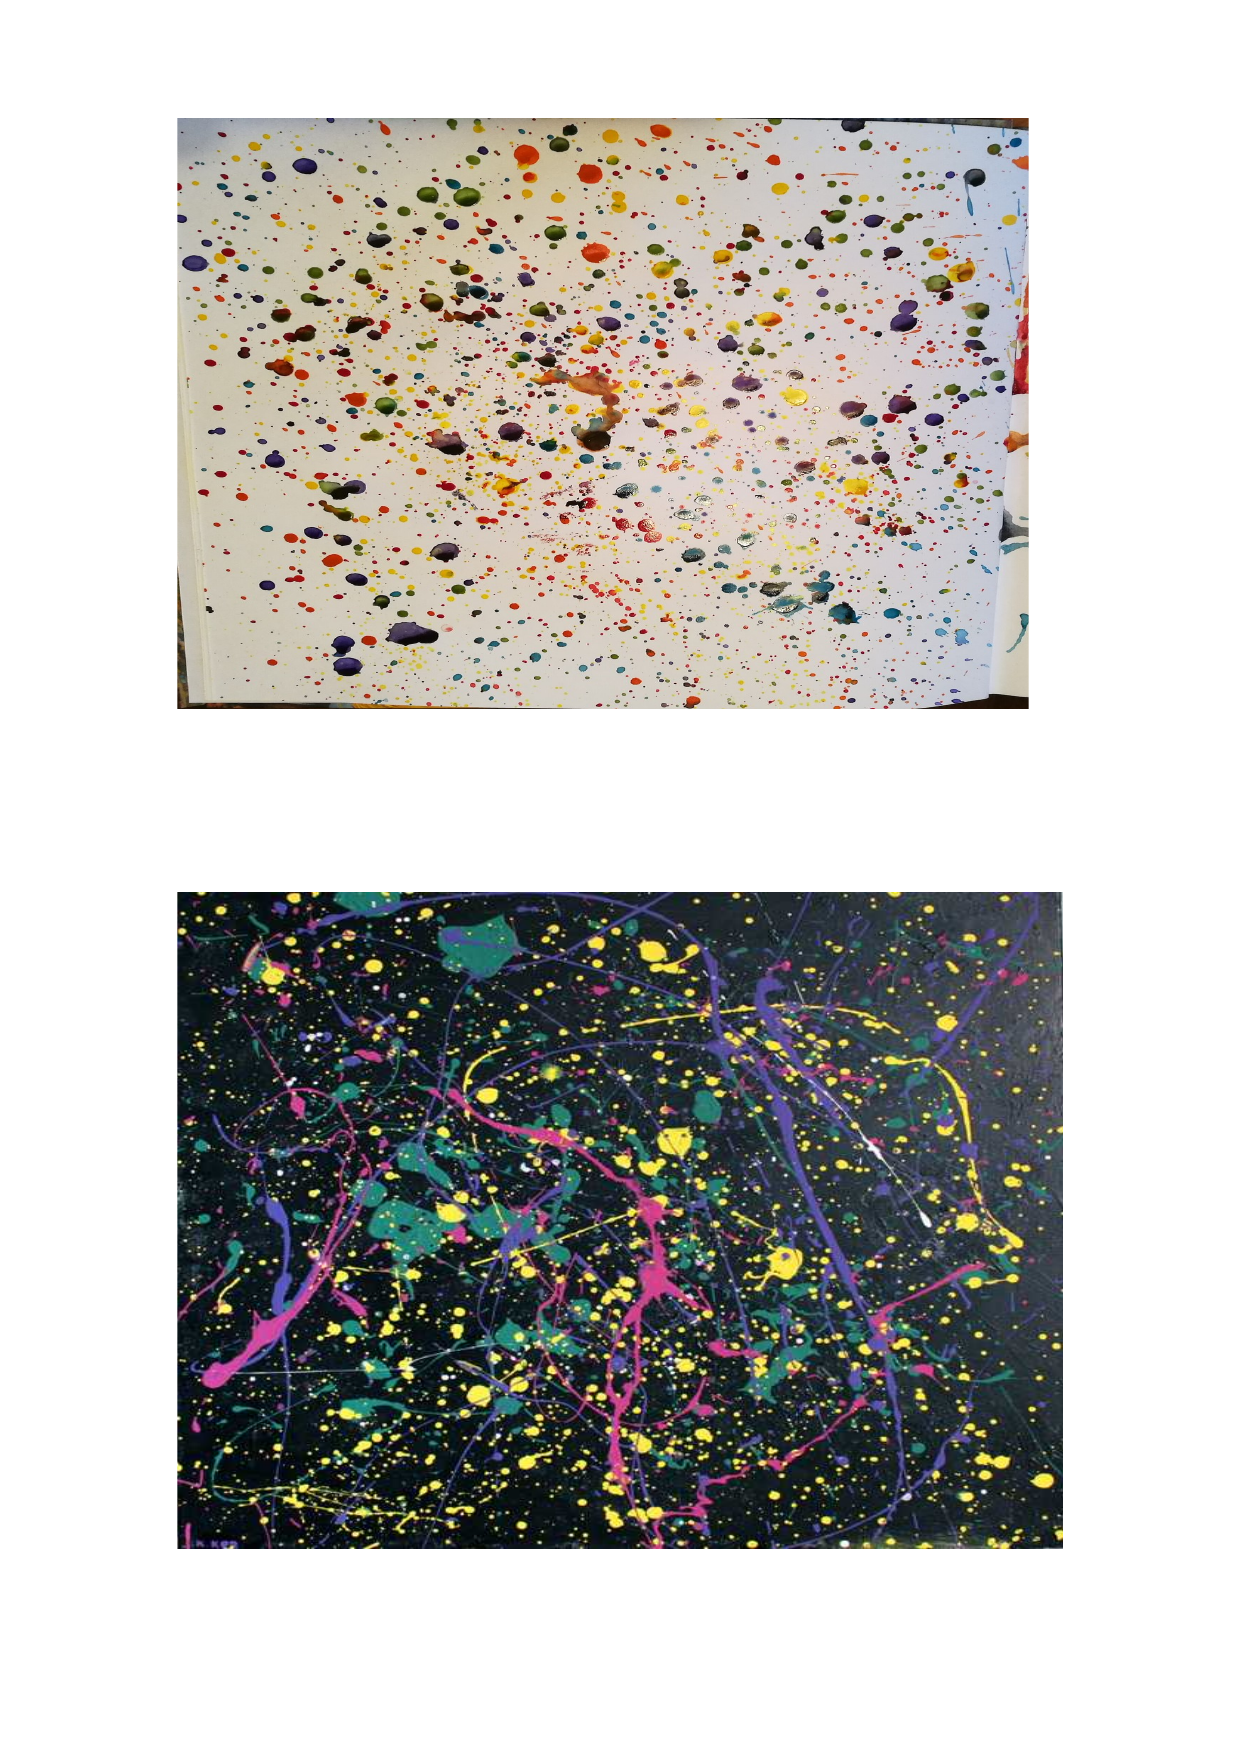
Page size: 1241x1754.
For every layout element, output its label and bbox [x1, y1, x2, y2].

picture [177, 118, 1029, 709]
picture [177, 892, 1063, 1549]
